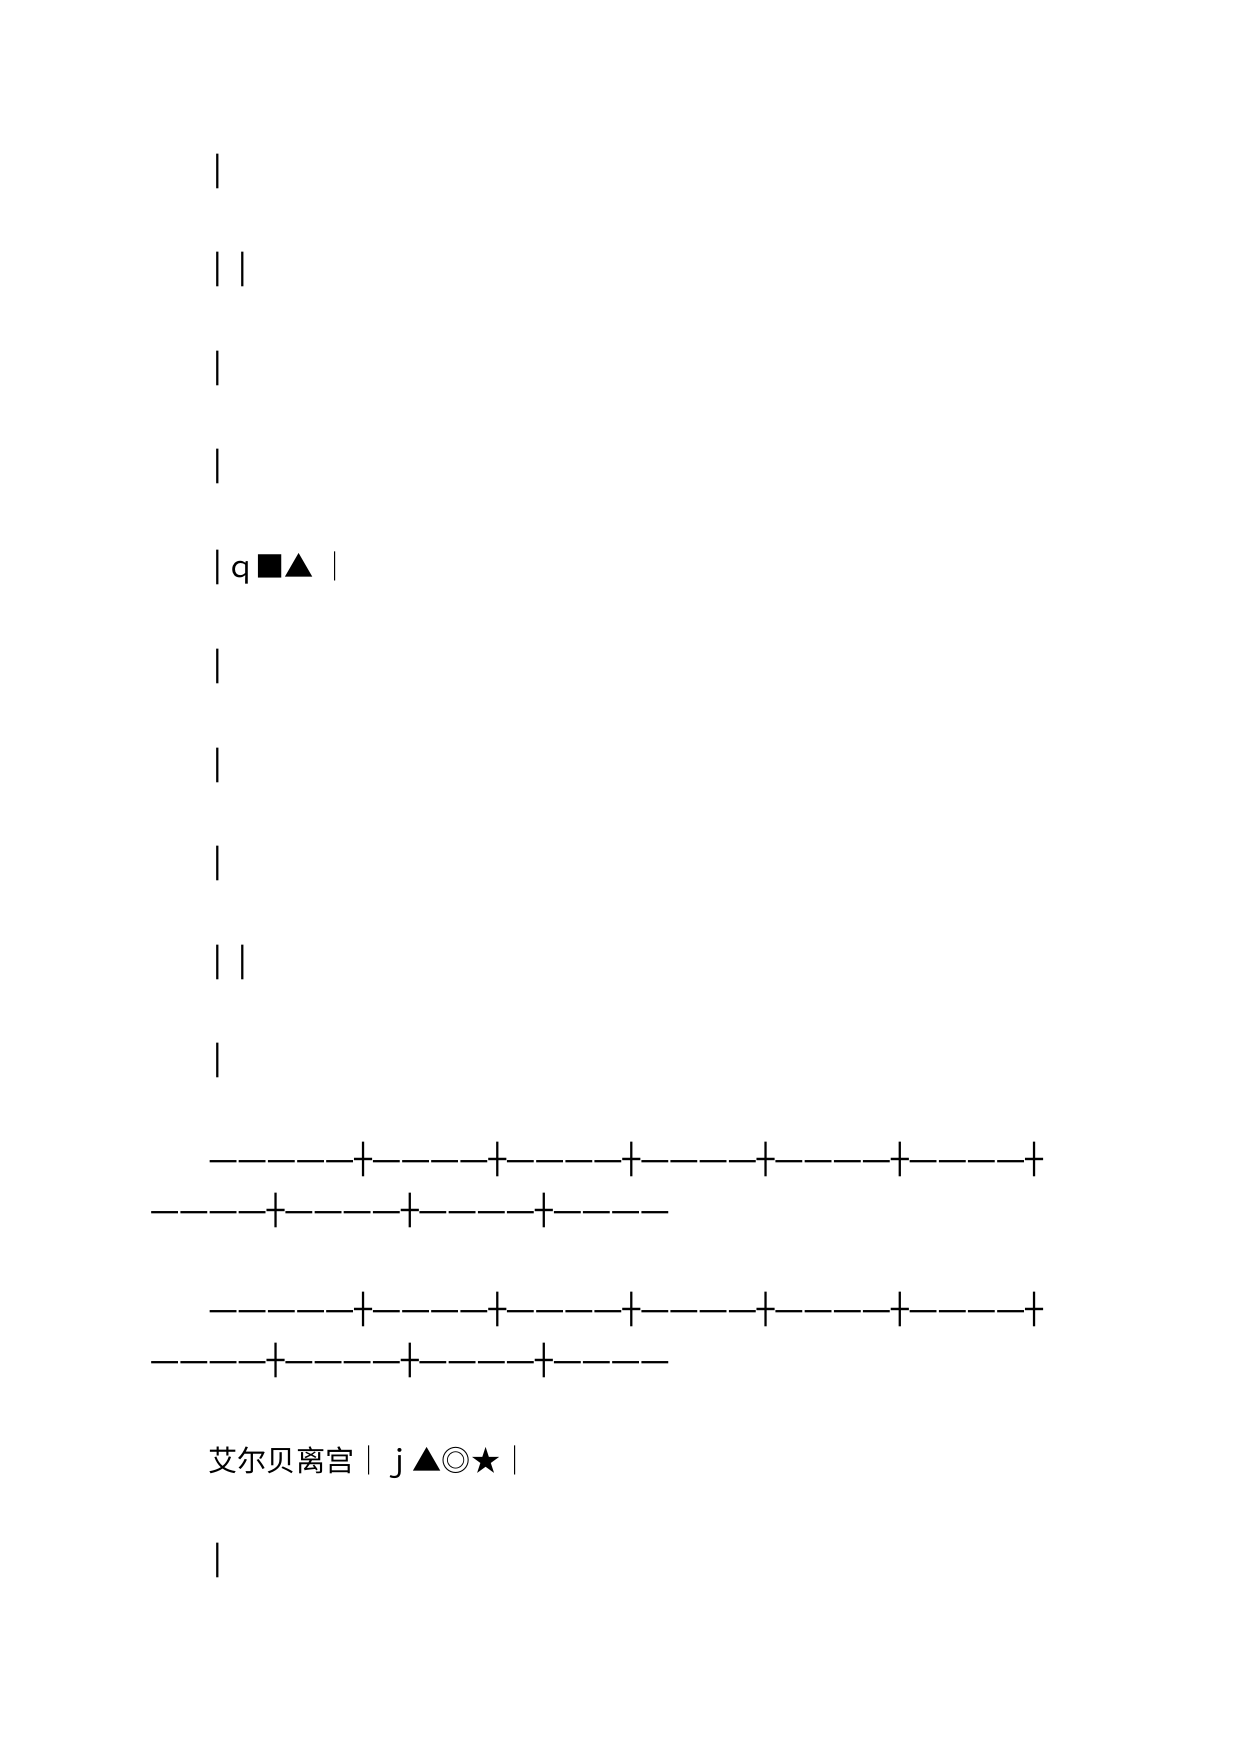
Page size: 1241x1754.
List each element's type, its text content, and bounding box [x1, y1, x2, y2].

text │ [150, 646, 1090, 685]
text │ [150, 1039, 1090, 1079]
text │ │ [150, 941, 1090, 981]
text │ [150, 1540, 1090, 1579]
text │ [150, 744, 1090, 784]
text │ [150, 347, 1090, 387]
text │ [150, 150, 1090, 190]
text 艾尔贝离宫│ｊ▲◎★│ [150, 1438, 1090, 1480]
text │ｑ■▲ │ [150, 544, 1090, 586]
text │ [150, 445, 1090, 485]
text —————┼————┼————┼————┼————┼————┼————┼————┼————┼———— [150, 1138, 1090, 1229]
text │ │ [150, 248, 1090, 288]
text │ [150, 843, 1090, 882]
text —————┼————┼————┼————┼————┼————┼————┼————┼————┼———— [150, 1288, 1090, 1379]
